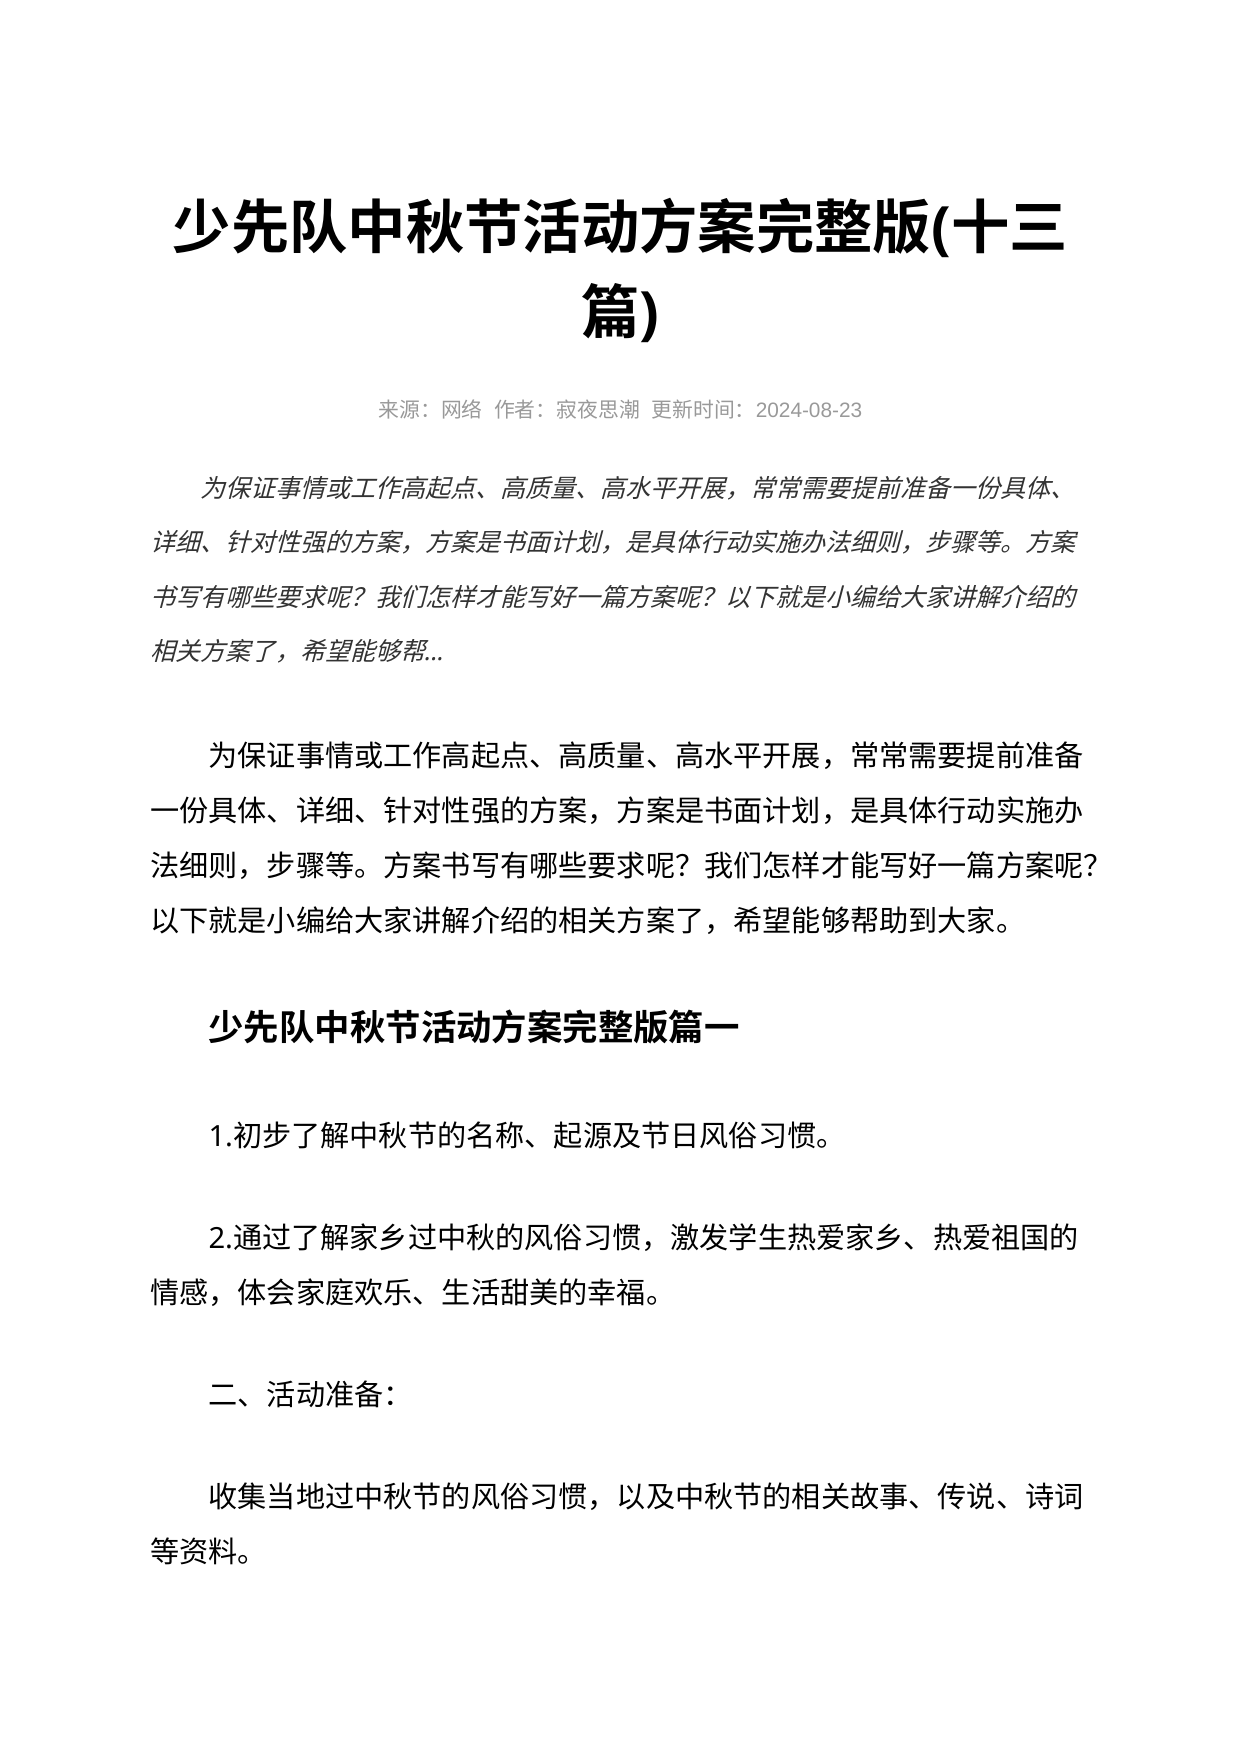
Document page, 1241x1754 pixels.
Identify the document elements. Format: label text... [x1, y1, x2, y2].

text 为保证事情或工作高起点、高质量、高水平开展，常常需要提前准备一份具体、详细、针对性强的方案，方案是书面计划，是具体行动实施办法细则，步骤等。方案书写有哪些要求呢？我们怎样才能写好一篇方案呢？以下就是小编给大家讲解介绍的相关方案了，希望能够帮助到大家。 [150, 733, 1090, 940]
text 2.通过了解家乡过中秋的风俗习惯，激发学生热爱家乡、热爱祖国的情感，体会家庭欢乐、生活甜美的幸福。 [150, 1215, 1090, 1312]
text 1.初步了解中秋节的名称、起源及节日风俗习惯。 [150, 1113, 1090, 1155]
text 来源：网络 作者：寂夜思潮 更新时间：2024-08-23 [150, 398, 1090, 422]
text 收集当地过中秋节的风俗习惯，以及中秋节的相关故事、传说、诗词等资料。 [150, 1473, 1090, 1571]
text 少先队中秋节活动方案完整版篇一 [150, 999, 1090, 1051]
subtitle 少先队中秋节活动方案完整版(十三篇) [150, 181, 1090, 351]
text 为保证事情或工作高起点、高质量、高水平开展，常常需要提前准备一份具体、详细、针对性强的方案，方案是书面计划，是具体行动实施办法细则，步骤等。方案书写有哪些要求呢？我们怎样才能写好一篇方案呢？以下就是小编给大家讲解介绍的相关方案了，希望能够帮... [150, 468, 1090, 668]
text 二、活动准备： [150, 1372, 1090, 1414]
